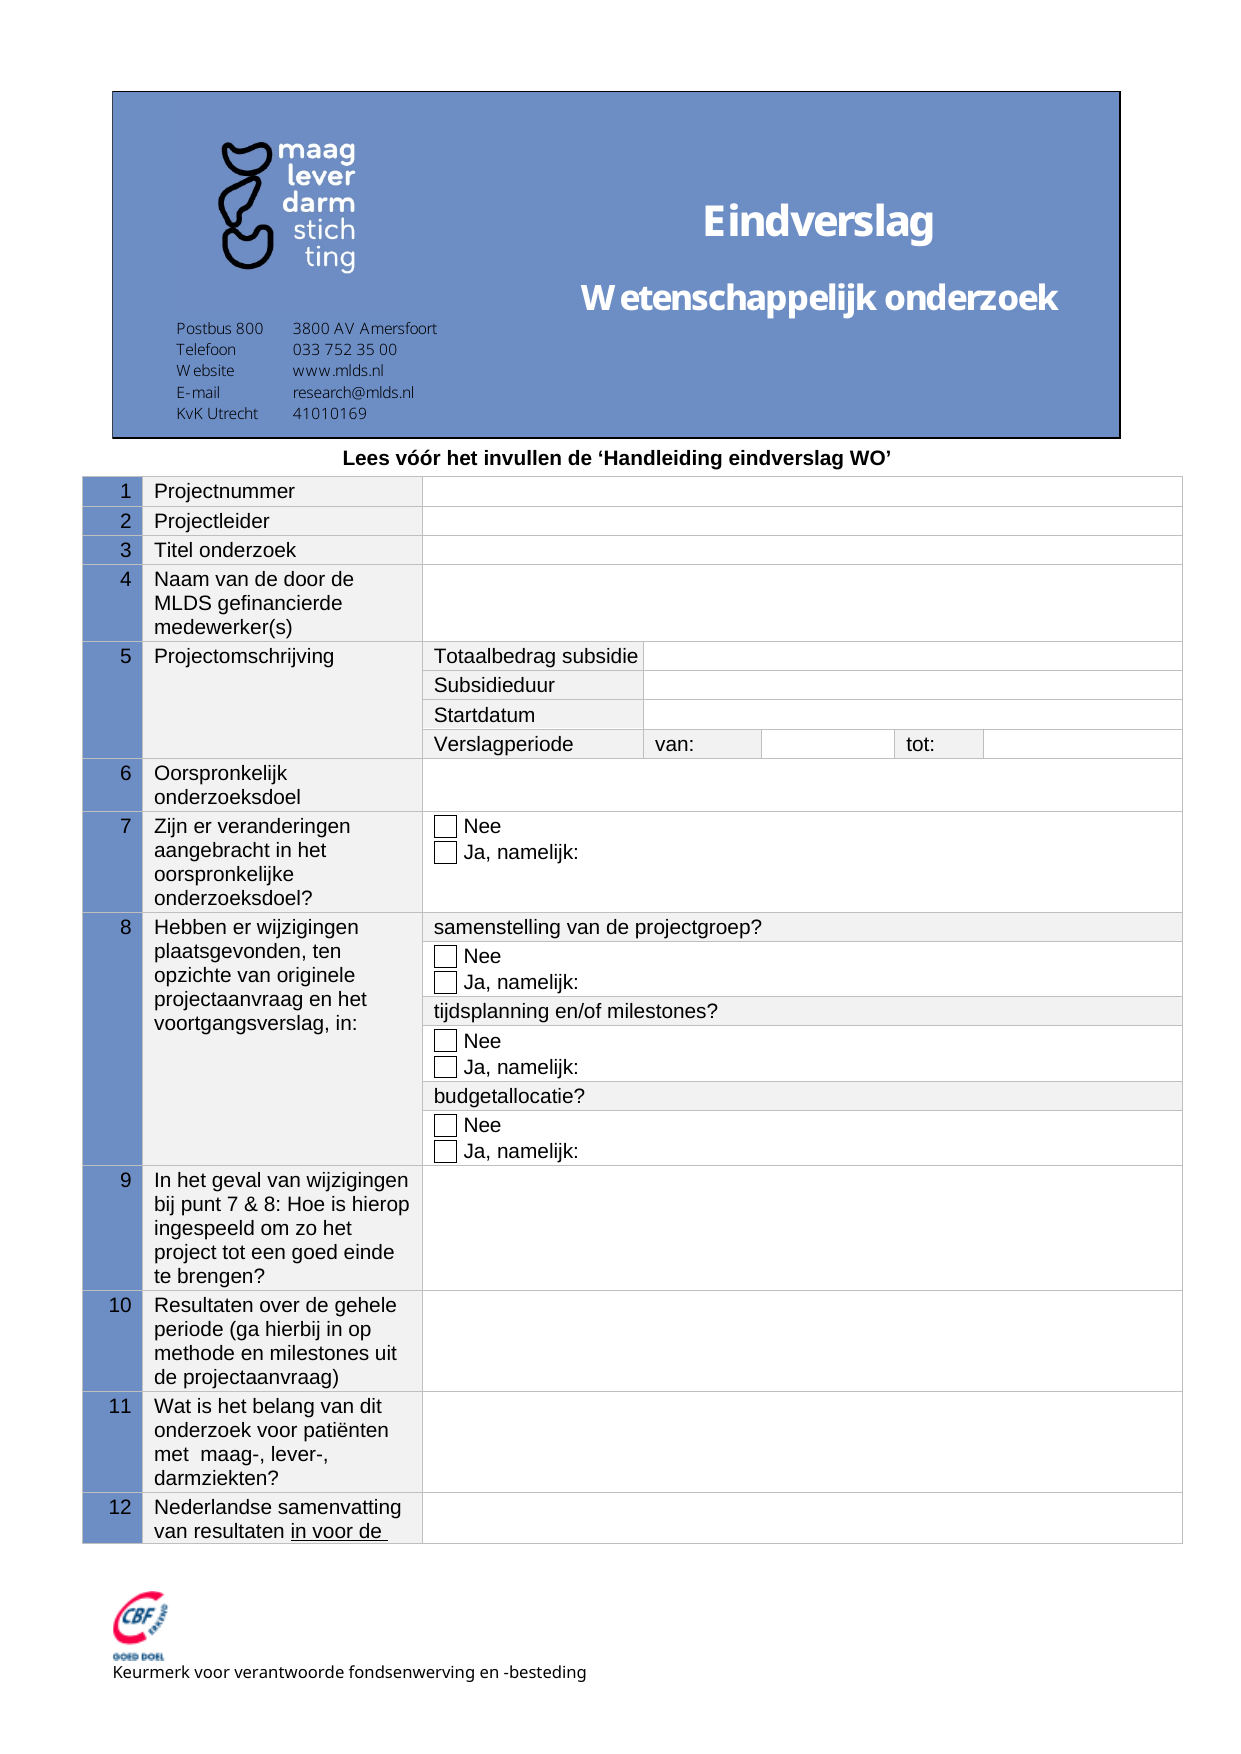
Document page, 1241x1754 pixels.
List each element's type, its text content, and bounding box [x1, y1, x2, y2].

table_header Projectnummer [143, 477, 422, 506]
table_cell 2 [83, 507, 142, 535]
table_cell van: [644, 730, 761, 758]
table_cell Subsidieduur [423, 671, 643, 699]
table_header 1 [83, 477, 142, 506]
table_cell tijdsplanning en/of milestones? [423, 997, 1182, 1025]
table_header [423, 477, 1182, 506]
table_cell budgetallocatie? [423, 1082, 1182, 1110]
table_cell [644, 642, 1182, 670]
table_cell Naam van de door de MLDS gefinancierde medewerker(s) [143, 565, 422, 641]
table_cell 12 [83, 1493, 142, 1543]
table_cell samenstelling van de projectgroep? [423, 913, 1182, 941]
table_cell [423, 536, 1182, 564]
table_cell 7 [83, 812, 142, 912]
table_cell Nee Ja, namelijk: [423, 1111, 1182, 1165]
table_cell [423, 1493, 1182, 1543]
text Lees vóór het invullen de ‘Handleiding eindverslag WO’ [53, 446, 1122, 470]
table_cell [984, 730, 1182, 758]
table_cell 4 [83, 565, 142, 641]
table_cell [423, 507, 1182, 535]
table_cell [644, 700, 1182, 728]
table_cell Nee Ja, namelijk: [423, 812, 1182, 912]
table_cell 3 [83, 536, 142, 564]
table_cell [762, 730, 894, 758]
table_cell 5 [83, 642, 142, 758]
table_cell [423, 565, 1182, 641]
table_cell [423, 1392, 1182, 1492]
table_cell [423, 1166, 1182, 1290]
table_cell tot: [895, 730, 983, 758]
table_cell Zijn er veranderingen aangebracht in het oorspronkelijke onderzoeksdoel? [143, 812, 422, 912]
table_cell Verslagperiode [423, 730, 643, 758]
table_cell Projectomschrijving [143, 642, 422, 758]
table_cell [423, 759, 1182, 811]
table_cell Titel onderzoek [143, 536, 422, 564]
table_cell 8 [83, 913, 142, 1165]
table_cell Resultaten over de gehele periode (ga hierbij in op methode en milestones uit de projectaanvraag) [143, 1291, 422, 1391]
table_cell [423, 1291, 1182, 1391]
table_cell Projectleider [143, 507, 422, 535]
table_cell 10 [83, 1291, 142, 1391]
table_cell Oorspronkelijk onderzoeksdoel [143, 759, 422, 811]
table_cell Nee Ja, namelijk: [423, 942, 1182, 996]
table_cell Hebben er wijzigingen plaatsgevonden, ten opzichte van originele projectaanvraag en het voortgangsverslag, in: [143, 913, 422, 1165]
table_cell In het geval van wijzigingen bij punt 7 & 8: Hoe is hierop ingespeeld om zo het project tot een goed einde te brengen? [143, 1166, 422, 1290]
table_cell Nee Ja, namelijk: [423, 1026, 1182, 1081]
table_cell 11 [83, 1392, 142, 1492]
table_cell Wat is het belang van dit onderzoek voor patiënten met maag-, lever-, darmziekten? [143, 1392, 422, 1492]
table_cell 9 [83, 1166, 142, 1290]
picture [112, 1591, 169, 1661]
table_cell Startdatum [423, 700, 643, 728]
table_cell Totaalbedrag subsidie [423, 642, 643, 670]
table_cell [644, 671, 1182, 699]
table_cell 6 [83, 759, 142, 811]
